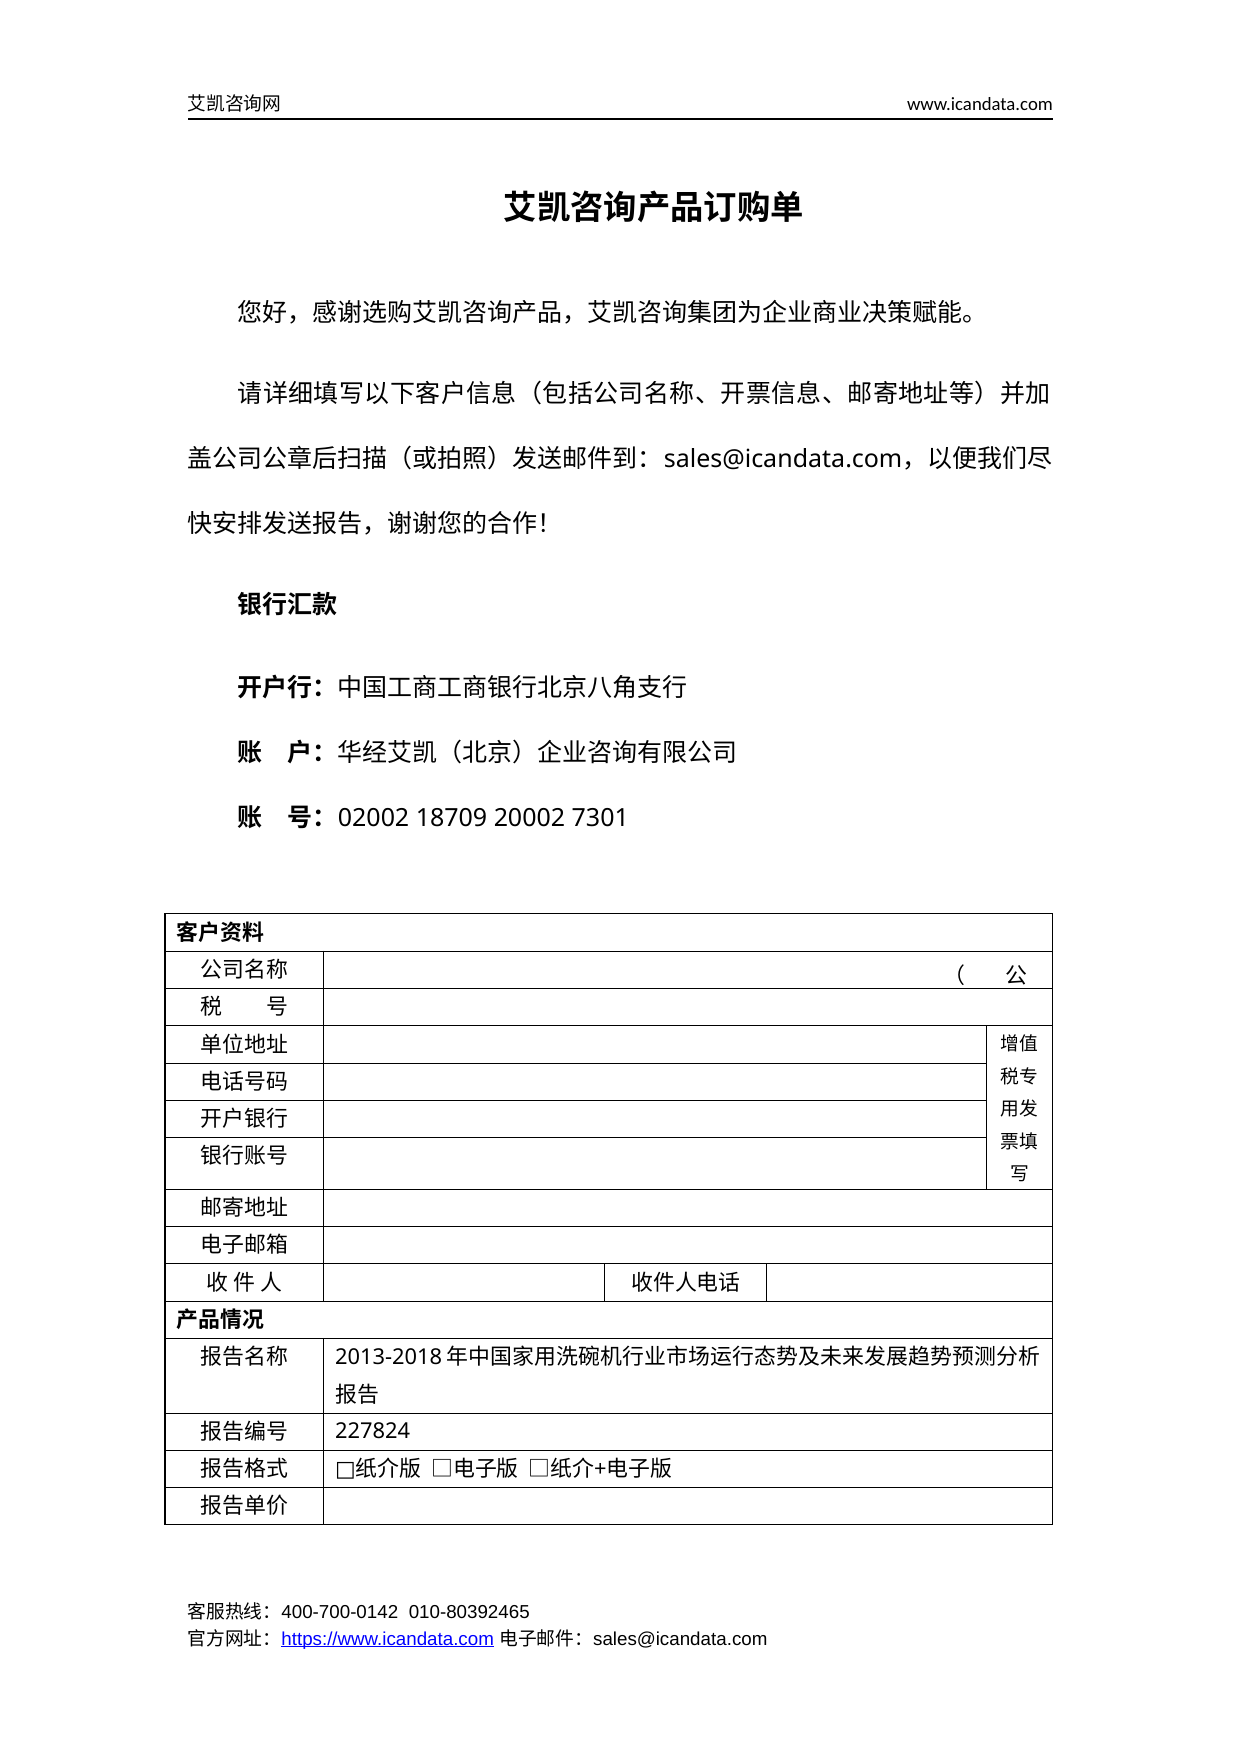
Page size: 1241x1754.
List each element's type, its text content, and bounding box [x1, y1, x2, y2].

table_cell [767, 1264, 1052, 1301]
text 请详细填写以下客户信息（包括公司名称、开票信息、邮寄地址等）并加盖公司公章后扫描（或拍照）发送邮件到：sales@icandata.com，以便我们尽快安排发送报告，谢谢您的合作！ [187, 359, 1053, 554]
table_cell □纸介版 □电子版 □纸介+电子版 [324, 1451, 1052, 1487]
text 账 户：华经艾凯（北京）企业咨询有限公司 [187, 718, 1053, 783]
text 您好，感谢选购艾凯咨询产品，艾凯咨询集团为企业商业决策赋能。 [187, 278, 1053, 343]
table_cell [324, 989, 1052, 1025]
table_cell [324, 1026, 986, 1062]
table_cell [324, 1064, 986, 1100]
table_cell 227824 [324, 1414, 1052, 1450]
table_cell 开户银行 [166, 1101, 323, 1137]
table_cell 报告编号 [166, 1414, 323, 1450]
table_header 客户资料 [166, 914, 1052, 951]
table_cell 报告单价 [166, 1488, 323, 1524]
table_cell 产品情况 [166, 1302, 1052, 1338]
table_cell 2013-2018年中国家用洗碗机行业市场运行态势及未来发展趋势预测分析报告 [324, 1339, 1052, 1412]
table_cell [324, 1488, 1052, 1524]
table_cell 银行账号 [166, 1138, 323, 1189]
table_cell [324, 1101, 986, 1137]
table_cell 单位地址 [166, 1026, 323, 1062]
table_cell 报告名称 [166, 1339, 323, 1412]
table_cell [324, 1227, 1052, 1263]
table_cell [324, 952, 1052, 988]
table_cell [324, 1138, 986, 1189]
text 账 号：02002 18709 20002 7301 [187, 783, 1053, 848]
table_cell 公司名称 [166, 952, 323, 988]
table_cell 收 件 人 [166, 1264, 323, 1301]
text 银行汇款 [187, 570, 1053, 635]
text 开户行：中国工商工商银行北京八角支行 [187, 653, 1053, 718]
table_cell 收件人电话 [605, 1264, 766, 1301]
table_cell 税 号 [166, 989, 323, 1025]
table_cell [324, 1264, 604, 1301]
table_cell 报告格式 [166, 1451, 323, 1487]
table_cell 增值税专用发票填写 [987, 1026, 1052, 1189]
table_cell 电子邮箱 [166, 1227, 323, 1263]
text 艾凯咨询产品订购单 [187, 172, 1053, 237]
table_cell [324, 1190, 1052, 1226]
table_cell 电话号码 [166, 1064, 323, 1100]
table_cell 邮寄地址 [166, 1190, 323, 1226]
